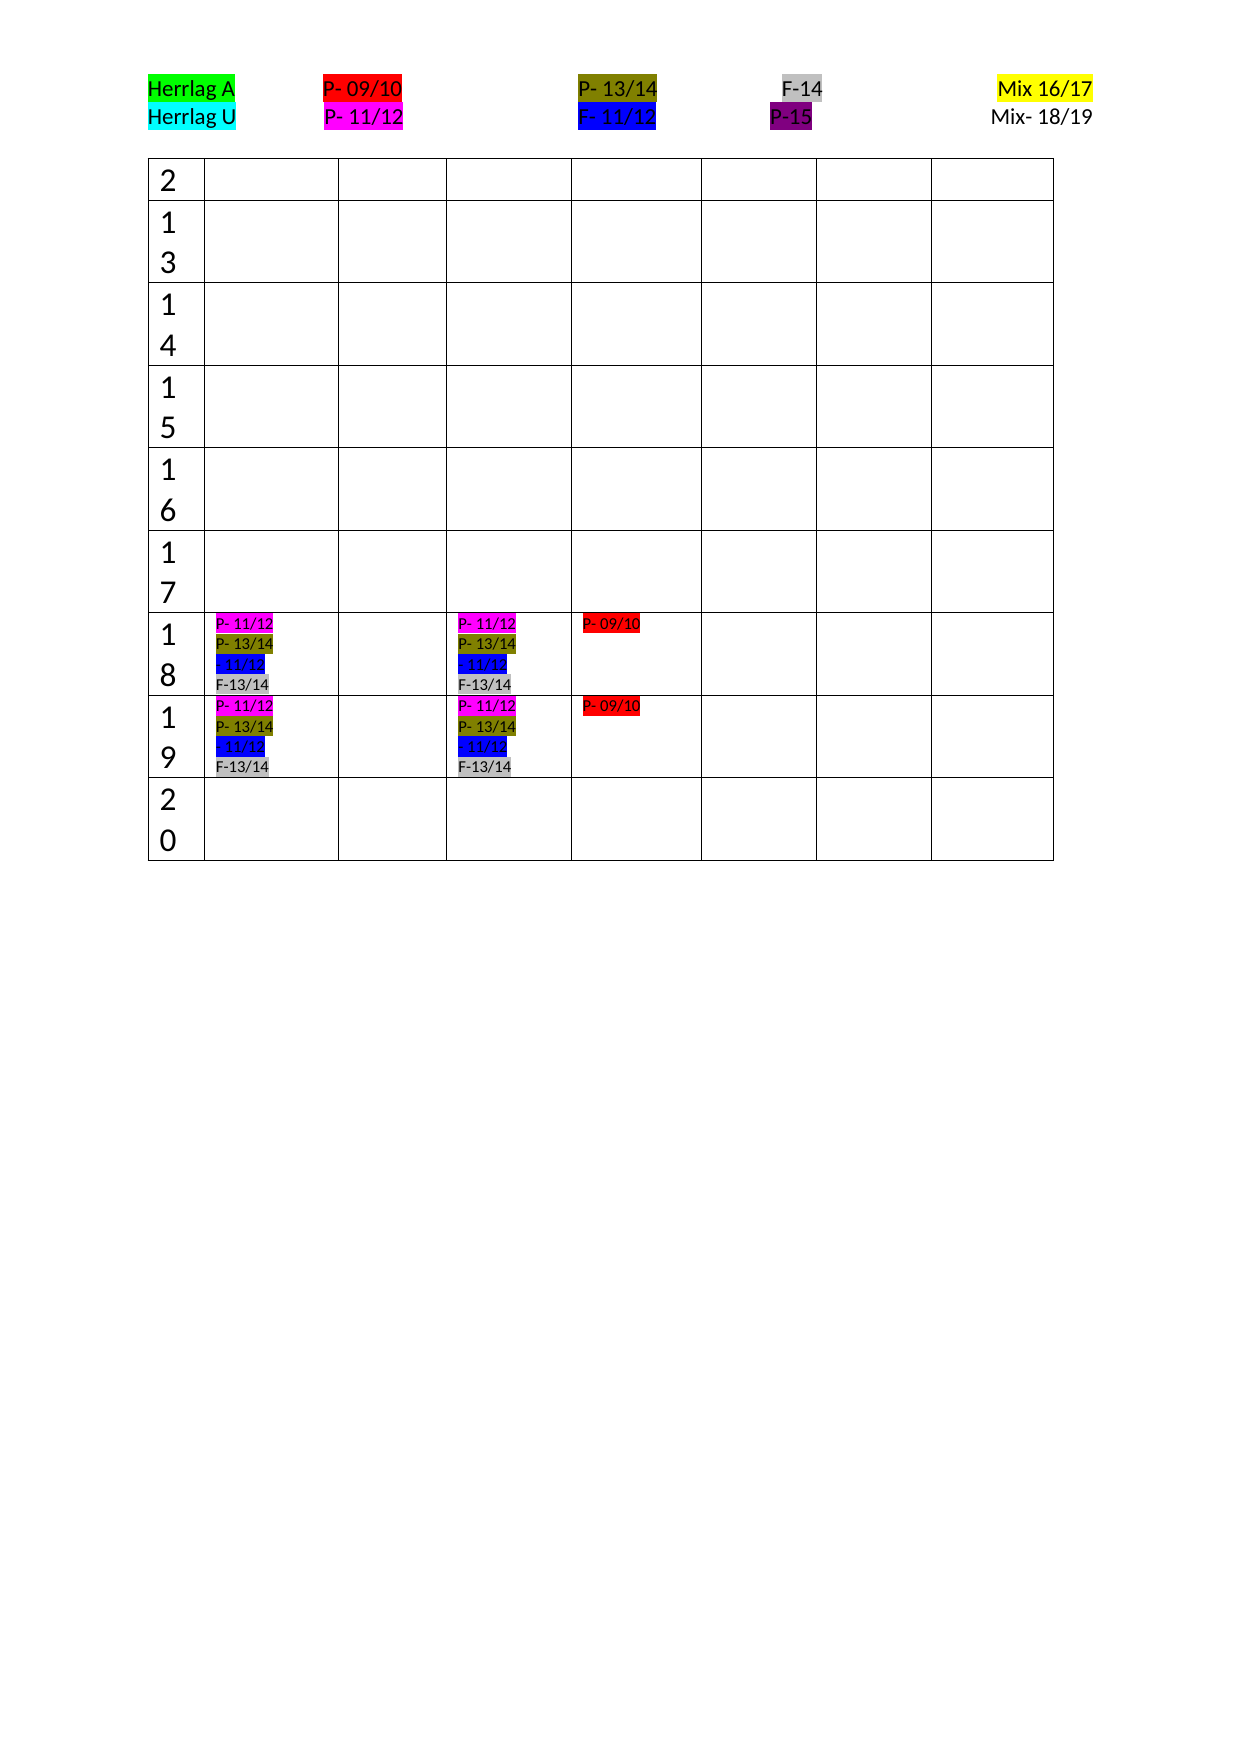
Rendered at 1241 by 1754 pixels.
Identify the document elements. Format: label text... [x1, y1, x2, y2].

table_cell 17 [149, 531, 204, 612]
table_cell [205, 201, 338, 282]
table_cell P- 11/12 P- 13/14 - 11/12 F-13/14 [265, 696, 338, 777]
table_cell [339, 201, 446, 282]
table_cell [932, 696, 1053, 777]
table_cell [817, 448, 931, 529]
table_cell [572, 159, 701, 199]
table_cell [205, 366, 338, 447]
table_cell [339, 366, 446, 447]
table_cell [932, 201, 1053, 282]
table_cell P- 09/10 [572, 613, 701, 694]
table_cell [932, 283, 1053, 364]
table_cell [205, 283, 338, 364]
table_cell [817, 531, 931, 612]
table_cell [932, 778, 1053, 859]
table_cell [702, 201, 816, 282]
table_cell [817, 283, 931, 364]
table_cell [932, 531, 1053, 612]
table_cell [572, 201, 701, 282]
table_cell [339, 448, 446, 529]
table_cell [572, 283, 701, 364]
table_cell [339, 283, 446, 364]
table_cell [339, 531, 446, 612]
table_cell [702, 366, 816, 447]
table_cell [817, 159, 931, 199]
table_cell [339, 159, 446, 199]
table_cell [447, 201, 571, 282]
table_cell 15 [149, 366, 204, 447]
table_cell [447, 159, 571, 199]
table_cell [702, 531, 816, 612]
table_cell [447, 366, 571, 447]
table_cell [572, 778, 701, 859]
table_cell [817, 201, 931, 282]
table_cell [702, 696, 816, 777]
table_cell 13 [149, 201, 204, 282]
table_cell [339, 613, 446, 694]
table_cell [932, 448, 1053, 529]
table_cell [447, 448, 571, 529]
table_cell 16 [149, 448, 204, 529]
table_cell [932, 613, 1053, 694]
table_cell [205, 531, 338, 612]
table_cell [572, 448, 701, 529]
table_cell 18 [149, 613, 204, 694]
table_cell P- 09/10 [572, 696, 701, 777]
table_cell [932, 159, 1053, 199]
table_cell [572, 366, 701, 447]
table_cell 19 [149, 696, 204, 777]
table_cell [205, 159, 338, 199]
table_cell [447, 283, 571, 364]
table_cell [572, 531, 701, 612]
table_cell [817, 366, 931, 447]
table_cell [205, 448, 338, 529]
table_cell [817, 696, 931, 777]
table_cell [932, 366, 1053, 447]
table_cell [447, 531, 571, 612]
table_cell [817, 778, 931, 859]
table_cell [702, 448, 816, 529]
table_cell [339, 696, 446, 777]
table_cell 20 [149, 778, 204, 859]
table_cell 12 [149, 159, 204, 199]
table_cell P- 11/12 P- 13/14 - 11/12 F-13/14 [447, 613, 571, 694]
table_cell 14 [149, 283, 204, 364]
table_cell [702, 283, 816, 364]
table_cell P- 11/12 P- 13/14 - 11/12 F-13/14 [205, 613, 338, 694]
table_cell [702, 613, 816, 694]
table_cell [702, 778, 816, 859]
table_cell P- 11/12 P- 13/14 - 11/12 F-13/14 [507, 696, 571, 777]
table_cell [339, 778, 446, 859]
table_cell [702, 159, 816, 199]
table_cell [447, 778, 571, 859]
table_cell [817, 613, 931, 694]
table_cell [205, 778, 338, 859]
